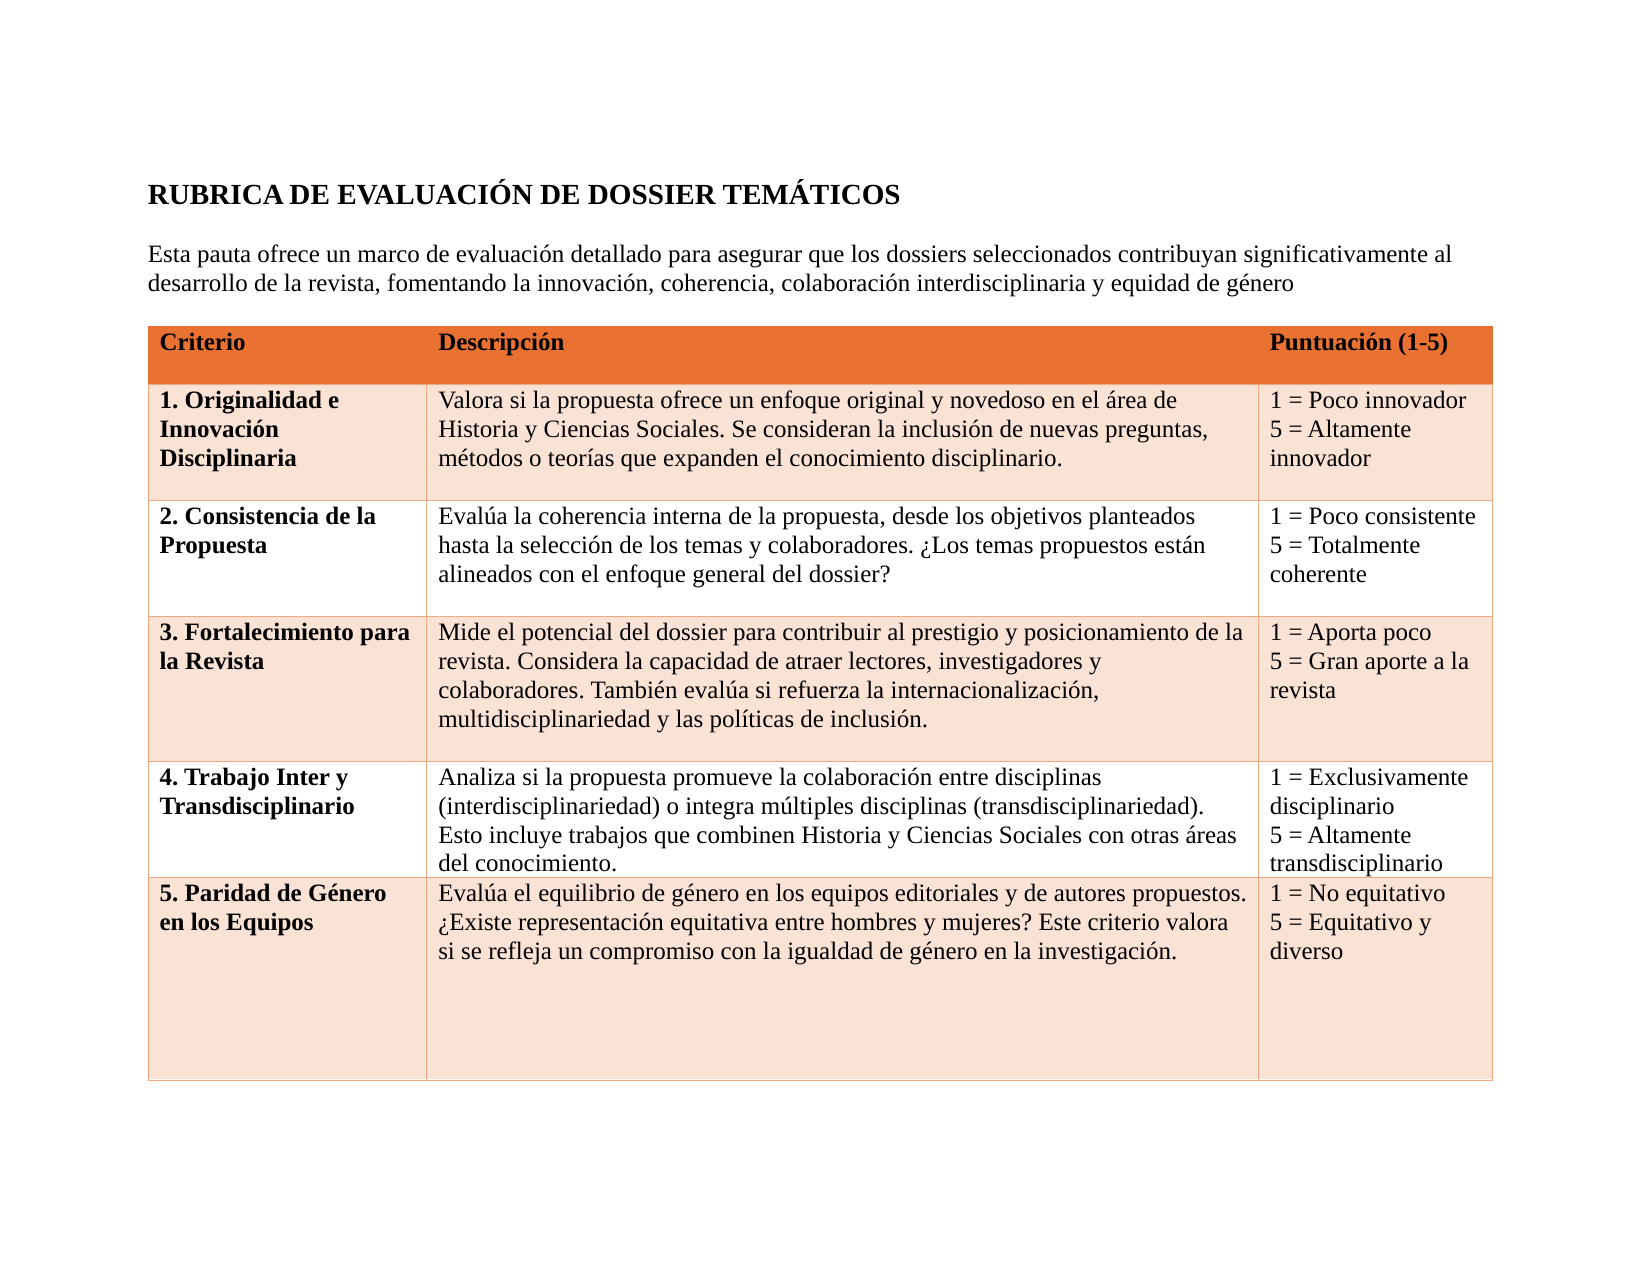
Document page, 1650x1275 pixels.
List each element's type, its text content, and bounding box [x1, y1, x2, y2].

table_cell 1 = Poco consistente 5 = Totalmente coherente [1259, 501, 1492, 616]
table_cell 1 = Exclusivamente disciplinario 5 = Altamente transdisciplinario [1259, 762, 1492, 877]
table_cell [427, 878, 1258, 1079]
table_cell Analiza si la propuesta promueve la colaboración entre disciplinas (interdisciplinariedad) o integra múltiples disciplinas (transdisciplinariedad). Esto incluye trabajos que combinen Historia y Ciencias Sociales con otras áreas del conocimiento. [427, 762, 1258, 877]
text Esta pauta ofrece un marco de evaluación detallado para asegurar que los dossiers seleccionados contribuyan significativamente al desarrollo de la revista, fomentando la innovación, coherencia, colaboración interdisciplinaria y equidad de género [148, 239, 1502, 297]
text RUBRICA DE EVALUACIÓN DE DOSSIER TEMÁTICOS [148, 177, 1502, 211]
table_cell 1 = Poco innovador 5 = Altamente innovador [1259, 385, 1492, 500]
table_cell 2. Consistencia de la Propuesta [149, 501, 426, 616]
table_cell 1. Originalidad e Innovación Disciplinaria [149, 385, 426, 500]
table_cell Evalúa la coherencia interna de la propuesta, desde los objetivos planteados hasta la selección de los temas y colaboradores. ¿Los temas propuestos están alineados con el enfoque general del dossier? [427, 501, 1258, 616]
table_cell Mide el potencial del dossier para contribuir al prestigio y posicionamiento de la revista. Considera la capacidad de atraer lectores, investigadores y colaboradores. También evalúa si refuerza la internacionalización, multidisciplinariedad y las políticas de inclusión. [427, 617, 1258, 761]
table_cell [149, 878, 426, 1079]
table_header Descripción [427, 327, 1258, 384]
table_cell 1 = Aporta poco 5 = Gran aporte a la revista [1259, 617, 1492, 761]
table_cell 4. Trabajo Inter y Transdisciplinario [149, 762, 426, 877]
table_header Puntuación (1-5) [1259, 327, 1492, 384]
table_cell 3. Fortalecimiento para la Revista [149, 617, 426, 761]
table_cell Valora si la propuesta ofrece un enfoque original y novedoso en el área de Historia y Ciencias Sociales. Se consideran la inclusión de nuevas preguntas, métodos o teorías que expanden el conocimiento disciplinario. [427, 385, 1258, 500]
table_header Criterio [149, 327, 426, 384]
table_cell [1259, 878, 1492, 1079]
